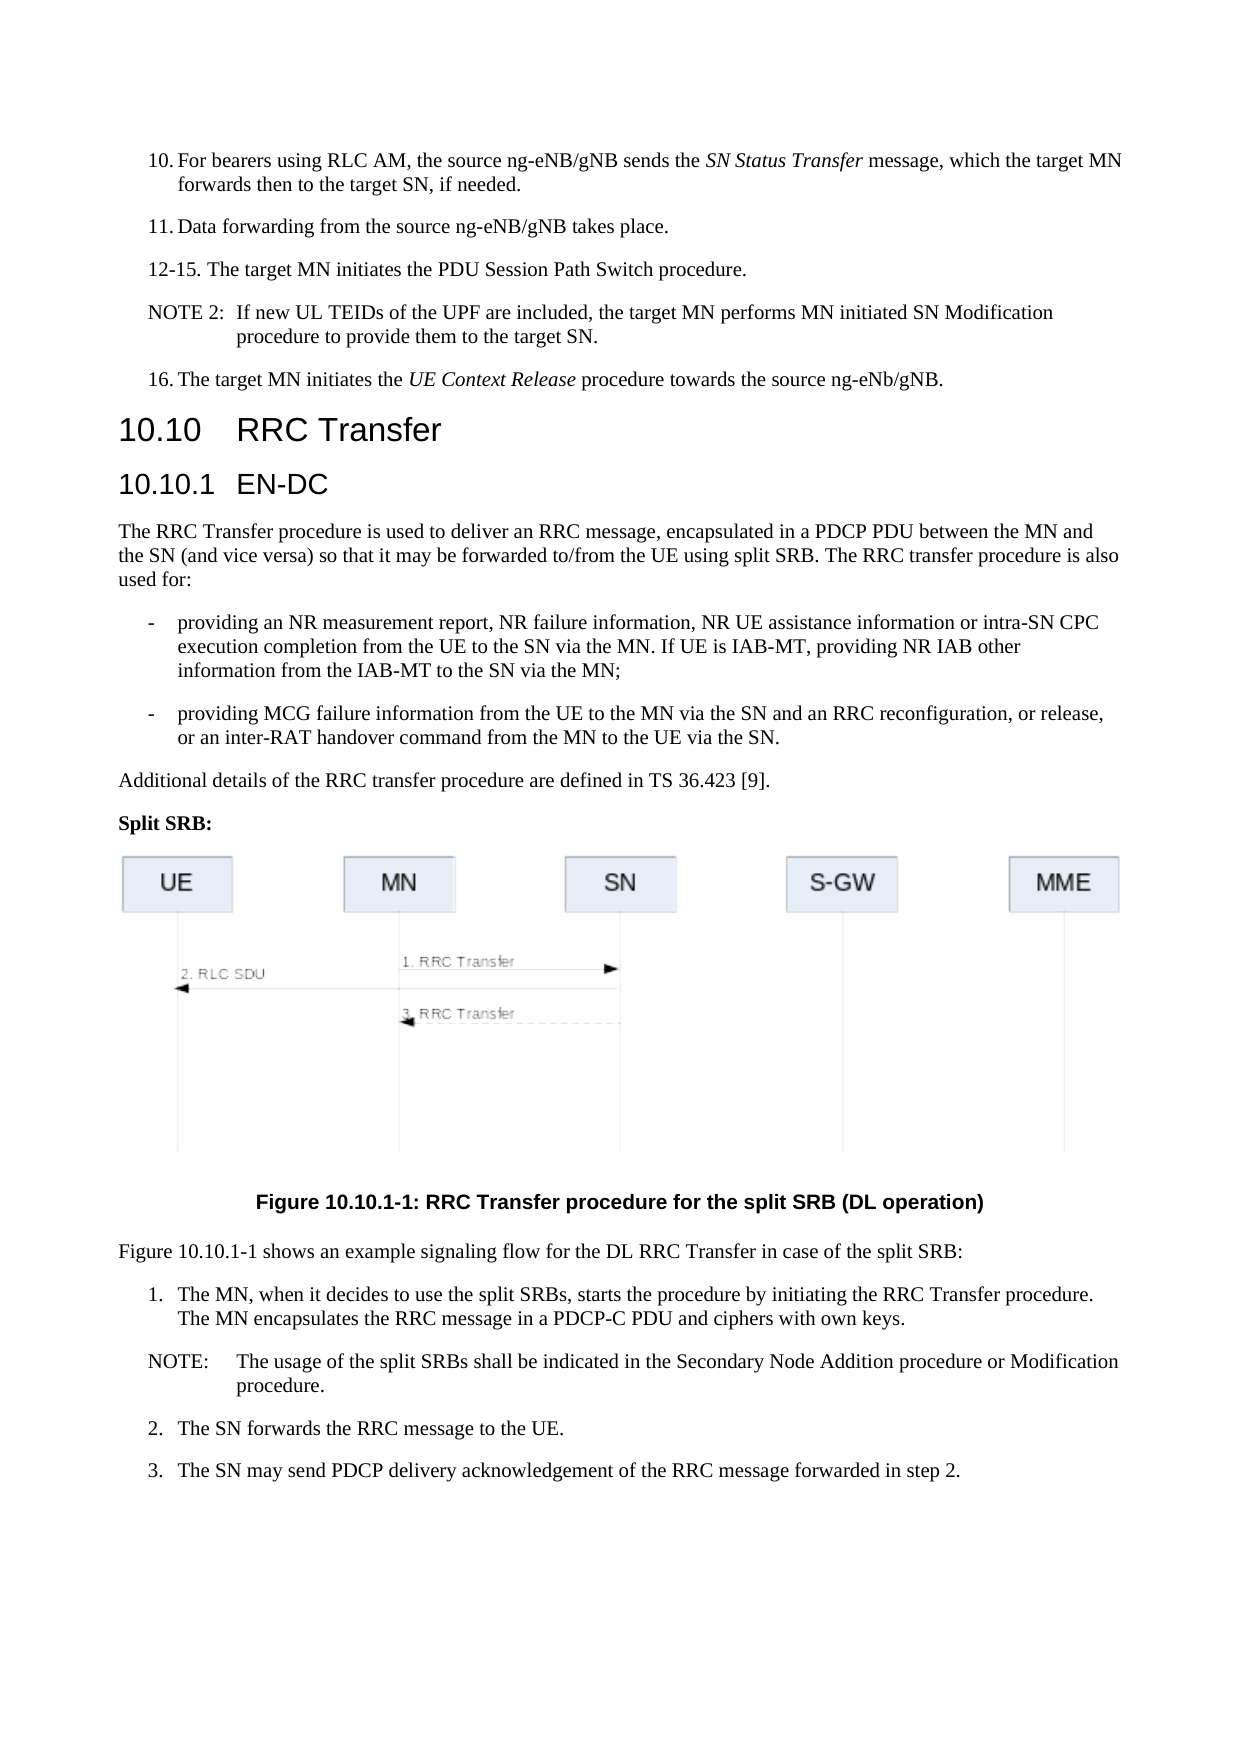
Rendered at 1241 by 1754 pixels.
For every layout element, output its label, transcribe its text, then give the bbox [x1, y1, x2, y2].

text 11. Data forwarding from the source ng-eNB/gNB takes place. [148, 214, 1122, 238]
text 10. For bearers using RLC AM, the source ng-eNB/gNB sends the SN Status Transfer message, which the target MN forwards then to the target SN, if needed. [148, 147, 1122, 196]
subtitle 10.10.1 EN-DC [118, 467, 1122, 500]
subtitle 10.10 RRC Transfer [118, 410, 1122, 448]
text Figure 10.10.1-1: RRC Transfer procedure for the split SRB (DL operation) [118, 1190, 1122, 1214]
text 3. The SN may send PDCP delivery acknowledgement of the RRC message forwarded in step 2. [148, 1458, 1122, 1482]
text 1. The MN, when it decides to use the split SRBs, starts the procedure by initiating the RRC Transfer procedure. The MN encapsulates the RRC message in a PDCP-C PDU and ciphers with own keys. [148, 1282, 1122, 1330]
text NOTE: The usage of the split SRBs shall be indicated in the Secondary Node Addition procedure or Modification procedure. [148, 1349, 1122, 1397]
text NOTE 2: If new UL TEIDs of the UPF are included, the target MN performs MN initiated SN Modification procedure to provide them to the target SN. [148, 300, 1122, 348]
text Additional details of the RRC transfer procedure are defined in TS 36.423 [9]. [118, 768, 1122, 792]
text 12-15. The target MN initiates the PDU Session Path Switch procedure. [148, 257, 1122, 281]
text 2. The SN forwards the RRC message to the UE. [148, 1416, 1122, 1439]
text The RRC Transfer procedure is used to deliver an RRC message, encapsulated in a PDCP PDU between the MN and the SN (and vice versa) so that it may be forwarded to/from the UE using split SRB. The RRC transfer procedure is also used for: [118, 519, 1122, 591]
text - providing MCG failure information from the UE to the MN via the SN and an RRC reconfiguration, or release, or an inter-RAT handover command from the MN to the UE via the SN. [148, 701, 1122, 749]
text - providing an NR measurement report, NR failure information, NR UE assistance information or intra-SN CPC execution completion from the UE to the SN via the MN. If UE is IAB-MT, providing NR IAB other information from the IAB-MT to the SN via the MN; [148, 610, 1122, 682]
text Split SRB: [118, 811, 1122, 835]
text 16. The target MN initiates the UE Context Release procedure towards the source ng-eNb/gNB. [148, 367, 1122, 391]
text Figure 10.10.1-1 shows an example signaling flow for the DL RRC Transfer in case of the split SRB: [118, 1239, 1122, 1263]
